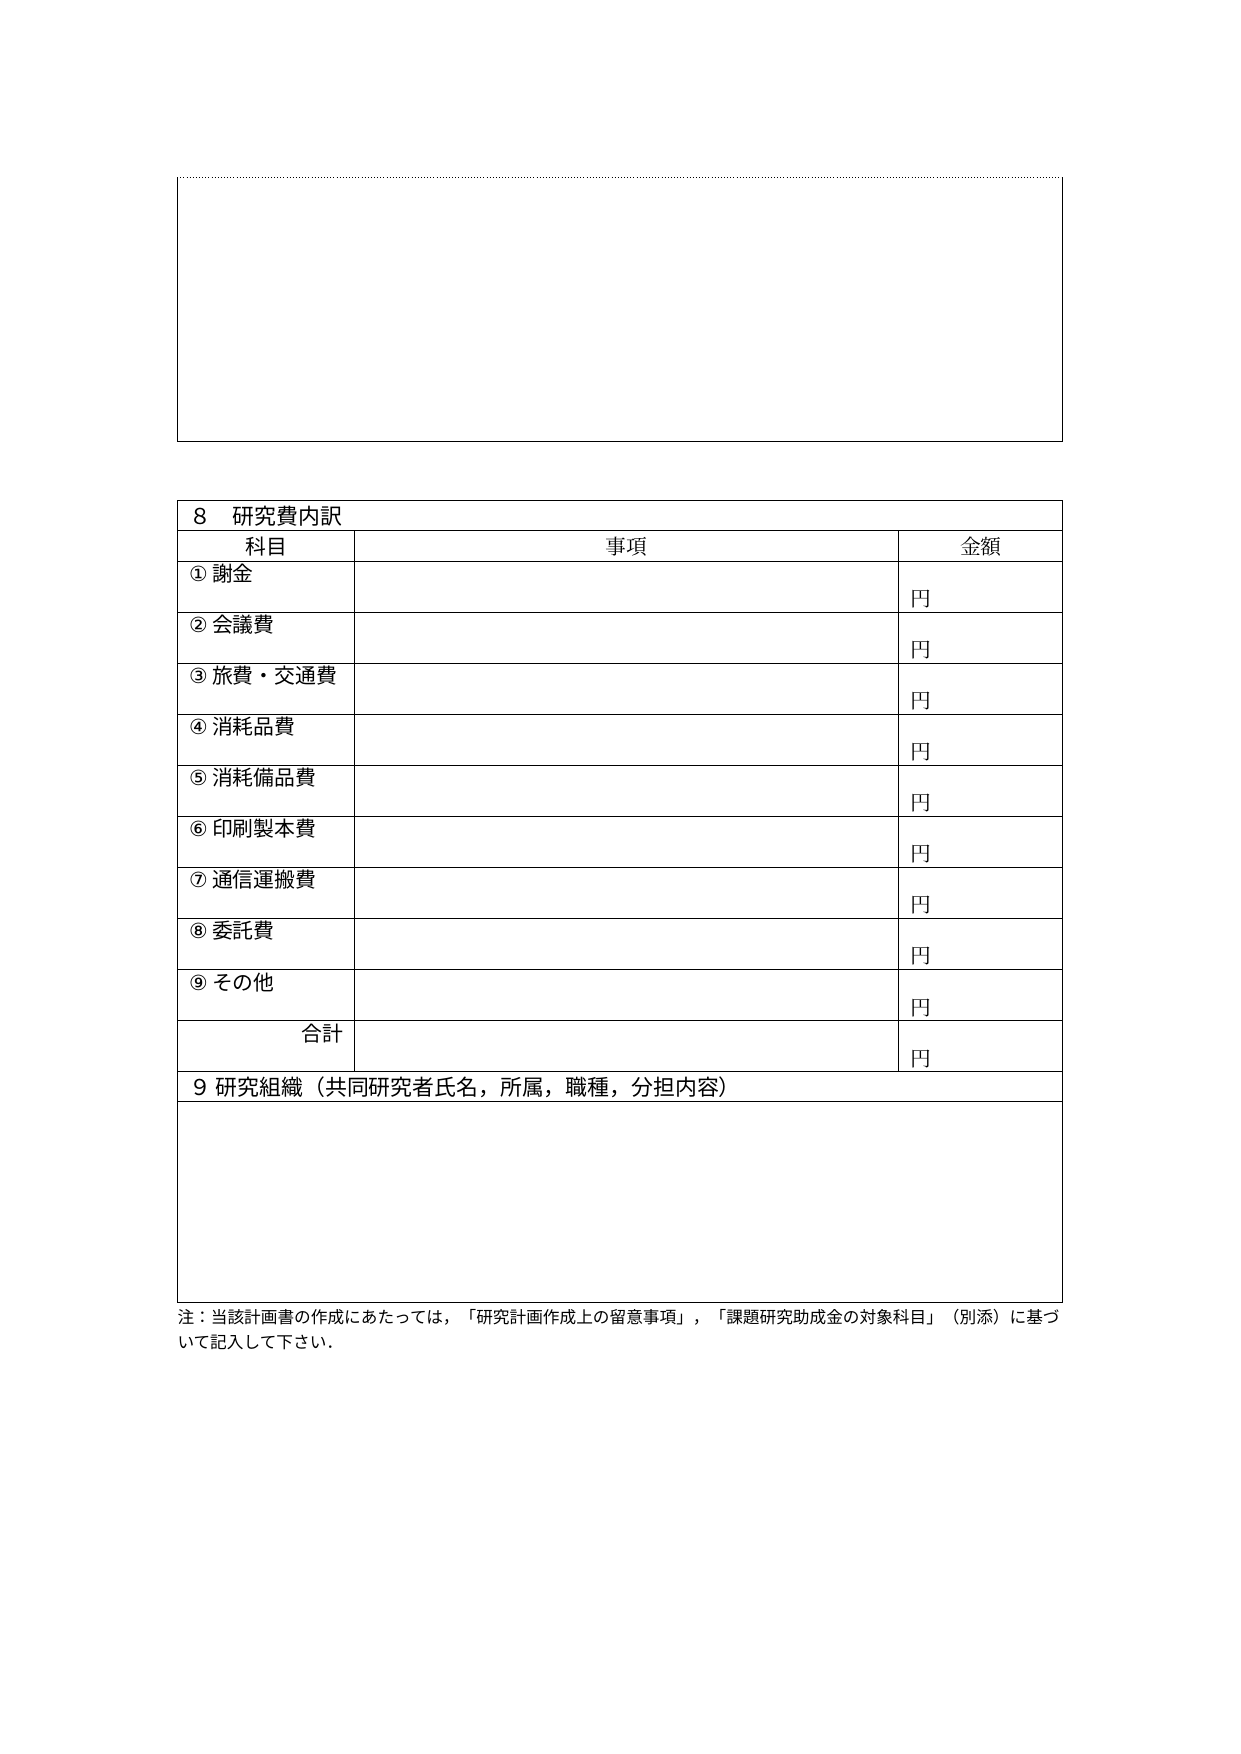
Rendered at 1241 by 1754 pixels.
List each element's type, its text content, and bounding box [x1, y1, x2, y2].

table_cell 円 [899, 715, 1062, 765]
table_cell ④消耗品費 [178, 715, 354, 765]
text 注：当該計画書の作成にあたっては，「研究計画作成上の留意事項」，「課題研究助成金の対象科目」（別添）に基づいて記入して下さい． [177, 1303, 1063, 1353]
table_cell [355, 664, 898, 714]
table_cell [355, 715, 898, 765]
table_cell [355, 970, 898, 1020]
table_cell 合計 [178, 1021, 354, 1071]
table_cell 円 [899, 817, 1062, 867]
table_cell ⑤消耗備品費 [178, 766, 354, 816]
table_cell [355, 562, 898, 612]
table_cell [355, 766, 898, 816]
table_cell ⑨その他 [178, 970, 354, 1020]
table_cell [355, 868, 898, 918]
table_cell 円 [899, 613, 1062, 663]
table_cell 円 [899, 919, 1062, 969]
table_cell ③旅費・交通費 [178, 664, 354, 714]
table_cell 事項 [355, 531, 898, 561]
table_cell [355, 1021, 898, 1071]
table_cell 科目 [178, 531, 354, 561]
table_cell [355, 817, 898, 867]
table_cell 金額 [899, 531, 1062, 561]
table_cell ９ 研究組織（共同研究者氏名，所属，職種，分担内容） [178, 1072, 1062, 1101]
table_cell ⑥印刷製本費 [178, 817, 354, 867]
table_cell [355, 613, 898, 663]
table_cell 円 [899, 970, 1062, 1020]
table_cell ⑧委託費 [178, 919, 354, 969]
table_cell 円 [899, 562, 1062, 612]
table_header ８ 研究費内訳 [178, 501, 1062, 530]
table_cell ②会議費 [178, 613, 354, 663]
table_cell [178, 1102, 1062, 1302]
table_cell 円 [899, 1021, 1062, 1071]
table_cell ①謝金 [178, 562, 354, 612]
table_cell 円 [899, 868, 1062, 918]
table_cell 円 [899, 664, 1062, 714]
table_cell ⑦通信運搬費 [178, 868, 354, 918]
table_cell 円 [899, 766, 1062, 816]
table_cell [355, 919, 898, 969]
table_cell [178, 177, 1062, 441]
